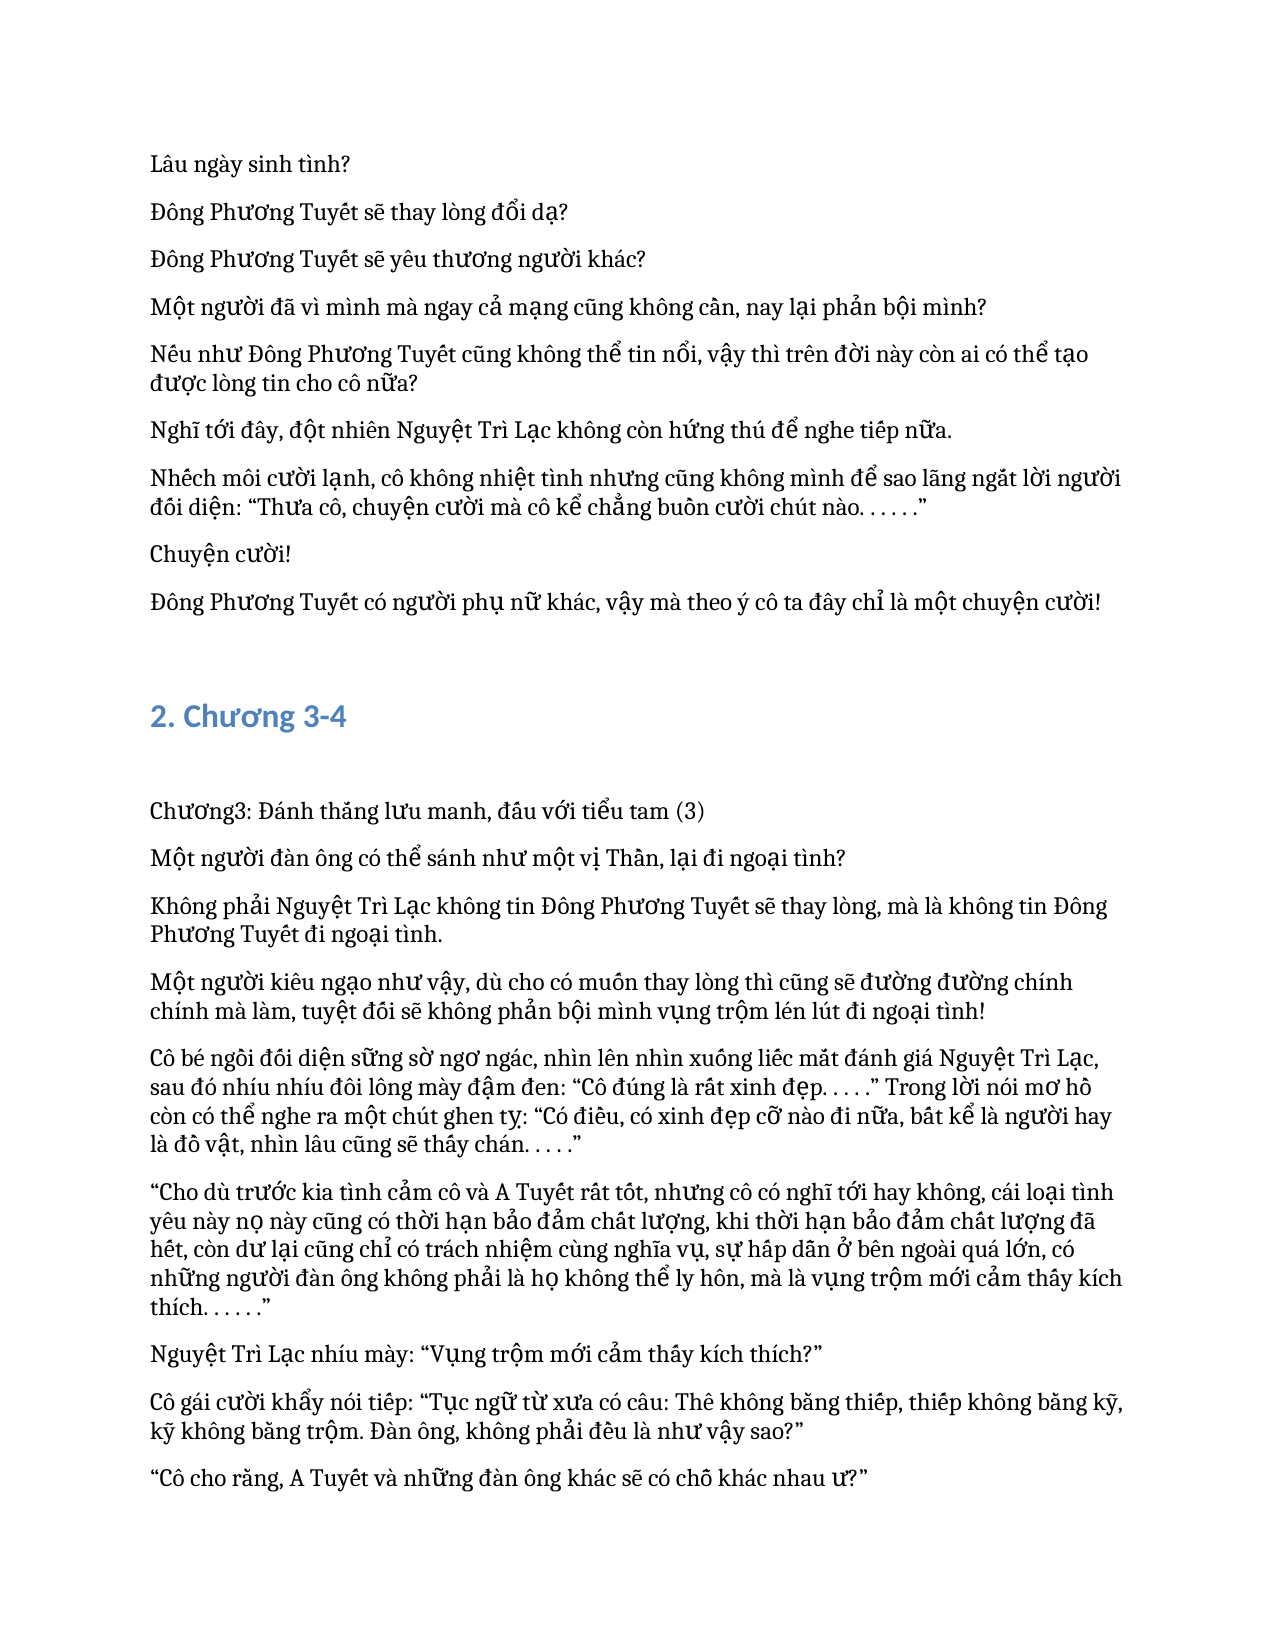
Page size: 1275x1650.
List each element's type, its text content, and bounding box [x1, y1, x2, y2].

text Nếu như Đông Phương Tuyết cũng không thể tin nổi, vậy thì trên đời này còn ai có thể tạo được lòng tin cho cô nữa? [150, 340, 1125, 397]
subtitle 2. Chương 3-4 [150, 694, 1125, 735]
text Không phải Nguyệt Trì Lạc không tin Đông Phương Tuyết sẽ thay lòng, mà là không tin Đông Phương Tuyết đi ngoại tình. [150, 892, 1125, 949]
text “Cô cho rằng, A Tuyết và những đàn ông khác sẽ có chỗ khác nhau ư?” [150, 1464, 1125, 1493]
text “Cho dù trước kia tình cảm cô và A Tuyết rất tốt, nhưng cô có nghĩ tới hay không, cái loại tình yêu này nọ này cũng có thời hạn bảo đảm chất lượng, khi thời hạn bảo đảm chất lượng đã hết, còn dư lại cũng chỉ có trách nhiệm cùng nghĩa vụ, sự hấp dẫn ở bên ngoài quá lớn, có những người đàn ông không phải là họ không thể ly hôn, mà là vụng trộm mới cảm thấy kích thích. . . . . .” [150, 1178, 1125, 1322]
text Một người đàn ông có thể sánh như một vị Thần, lại đi ngoại tình? [150, 844, 1125, 873]
text Nghĩ tới đây, đột nhiên Nguyệt Trì Lạc không còn hứng thú để nghe tiếp nữa. [150, 416, 1125, 445]
text Chuyện cười! [150, 540, 1125, 569]
text Đông Phương Tuyết sẽ yêu thương người khác? [150, 245, 1125, 274]
text Một người kiêu ngạo như vậy, dù cho có muốn thay lòng thì cũng sẽ đường đường chính chính mà làm, tuyệt đối sẽ không phản bội mình vụng trộm lén lút đi ngoại tình! [150, 968, 1125, 1025]
text Đông Phương Tuyết sẽ thay lòng đổi dạ? [150, 197, 1125, 226]
text Chương3: Đánh thắng lưu manh, đấu với tiểu tam (3) [150, 739, 1125, 825]
text Nhếch môi cười lạnh, cô không nhiệt tình nhưng cũng không mình để sao lãng ngắt lời người đối diện: “Thưa cô, chuyện cười mà cô kể chẳng buồn cười chút nào. . . . . .” [150, 464, 1125, 521]
text Đông Phương Tuyết có người phụ nữ khác, vậy mà theo ý cô ta đây chỉ là một chuyện cười! [150, 587, 1125, 674]
text Một người đã vì mình mà ngay cả mạng cũng không cần, nay lại phản bội mình? [150, 292, 1125, 321]
text Cô bé ngồi đối diện sững sờ ngơ ngác, nhìn lên nhìn xuống liếc mắt đánh giá Nguyệt Trì Lạc, sau đó nhíu nhíu đôi lông mày đậm đen: “Cô đúng là rất xinh đẹp. . . . .” Trong lời nói mơ hồ còn có thể nghe ra một chút ghen tỵ: “Có điều, có xinh đẹp cỡ nào đi nữa, bất kể là người hay là đồ vật, nhìn lâu cũng sẽ thấy chán. . . . .” [150, 1044, 1125, 1159]
text Cô gái cười khẩy nói tiếp: “Tục ngữ từ xưa có câu: Thê không bằng thiếp, thiếp không bằng kỹ, kỹ không bằng trộm. Đàn ông, không phải đều là như vậy sao?” [150, 1388, 1125, 1445]
text Nguyệt Trì Lạc nhíu mày: “Vụng trộm mới cảm thấy kích thích?” [150, 1340, 1125, 1369]
text Lâu ngày sinh tình? [150, 150, 1125, 179]
